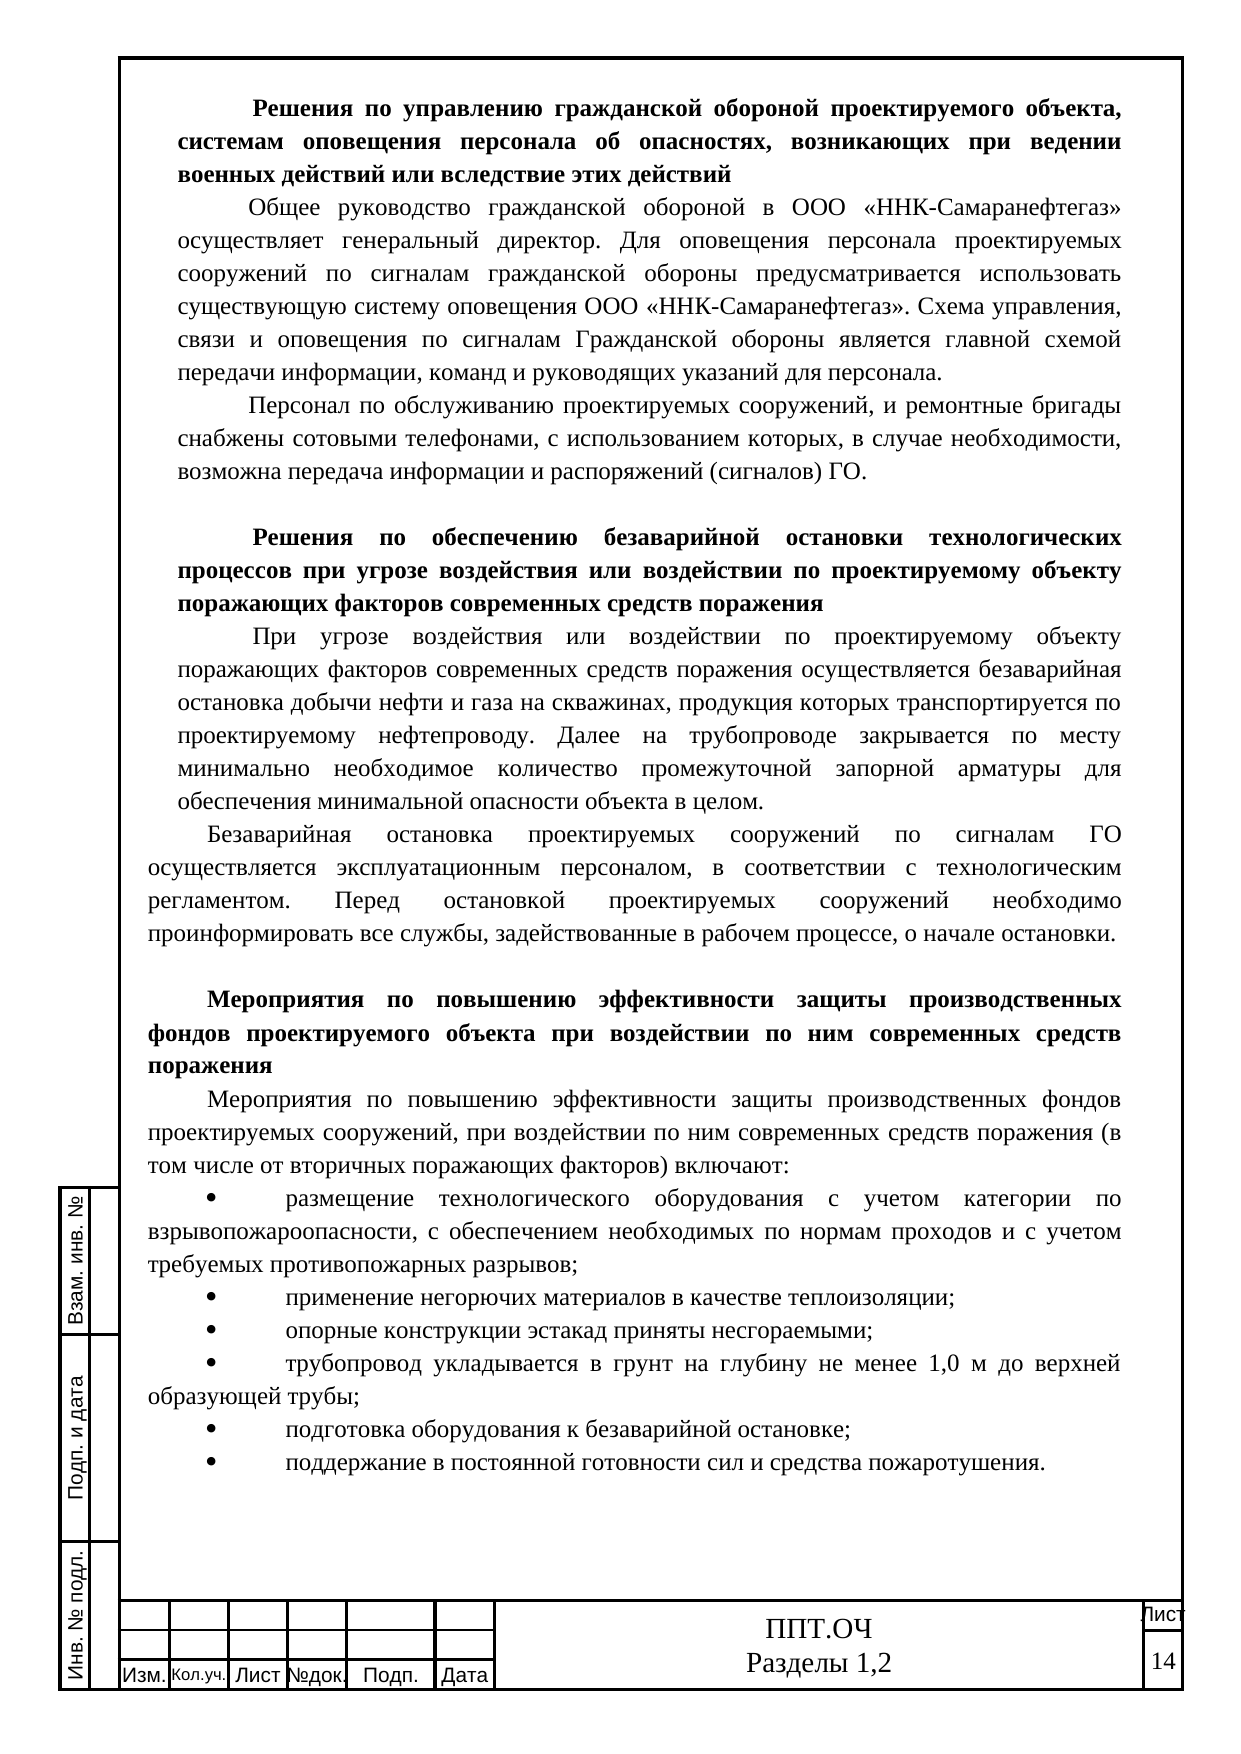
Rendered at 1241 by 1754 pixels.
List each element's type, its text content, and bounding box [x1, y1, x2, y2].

list применение негорючих материалов в качестве теплоизоляции; [148, 1282, 1122, 1311]
text При угрозе воздействия или воздействии по проектируемому объекту поражающих факторов современных средств поражения осуществляется безаварийная остановка добычи нефти и газа на скважинах, продукция которых транспортируется по проектируемому нефтепроводу. Далее на трубопроводе закрывается по месту минимально необходимое количество промежуточной запорной арматуры для обеспечения минимальной опасности объекта в целом. [177, 621, 1122, 815]
text Общее руководство гражданской обороной в ООО «ННК-Самаранефтегаз» осуществляет генеральный директор. Для оповещения персонала проектируемых сооружений по сигналам гражданской обороны предусматривается использовать существующую систему оповещения ООО «ННК-Самаранефтегаз». Схема управления, связи и оповещения по сигналам Гражданской обороны является главной схемой передачи информации, команд и руководящих указаний для персонала. [177, 192, 1122, 386]
list подготовка оборудования к безаварийной остановке; [148, 1414, 1122, 1443]
text Мероприятия по повышению эффективности защиты производственных фондов проектируемого объекта при воздействии по ним современных средств поражения [148, 984, 1122, 1079]
text Безаварийная остановка проектируемых сооружений по сигналам ГО осуществляется эксплуатационным персоналом, в соответствии с технологическим регламентом. Перед остановкой проектируемых сооружений необходимо проинформировать все службы, задействованные в рабочем процессе, о начале остановки. [148, 819, 1122, 947]
list поддержание в постоянной готовности сил и средства пожаротушения. [148, 1447, 1122, 1476]
text Персонал по обслуживанию проектируемых сооружений, и ремонтные бригады снабжены сотовыми телефонами, c использованием которых, в случае необходимости, возможна передача информации и распоряжений (сигналов) ГО. [177, 390, 1122, 485]
subtitle Решения по обеспечению безаварийной остановки технологических процессов при угрозе воздействия или воздействии по проектируемому объекту поражающих факторов современных средств поражения [177, 522, 1122, 617]
list размещение технологического оборудования с учетом категории по взрывопожароопасности, с обеспечением необходимых по нормам проходов и с учетом требуемых противопожарных разрывов; [148, 1183, 1122, 1277]
list трубопровод укладывается в грунт на глубину не менее 1,0 м до верхней образующей трубы; [148, 1348, 1122, 1409]
subtitle Решения по управлению гражданской обороной проектируемого объекта, системам оповещения персонала об опасностях, возникающих при ведении военных действий или вследствие этих действий [177, 93, 1122, 188]
list опорные конструкции эстакад приняты несгораемыми; [148, 1315, 1122, 1343]
text Мероприятия по повышению эффективности защиты производственных фондов проектируемых сооружений, при воздействии по ним современных средств поражения (в том числе от вторичных поражающих факторов) включают: [148, 1084, 1122, 1178]
